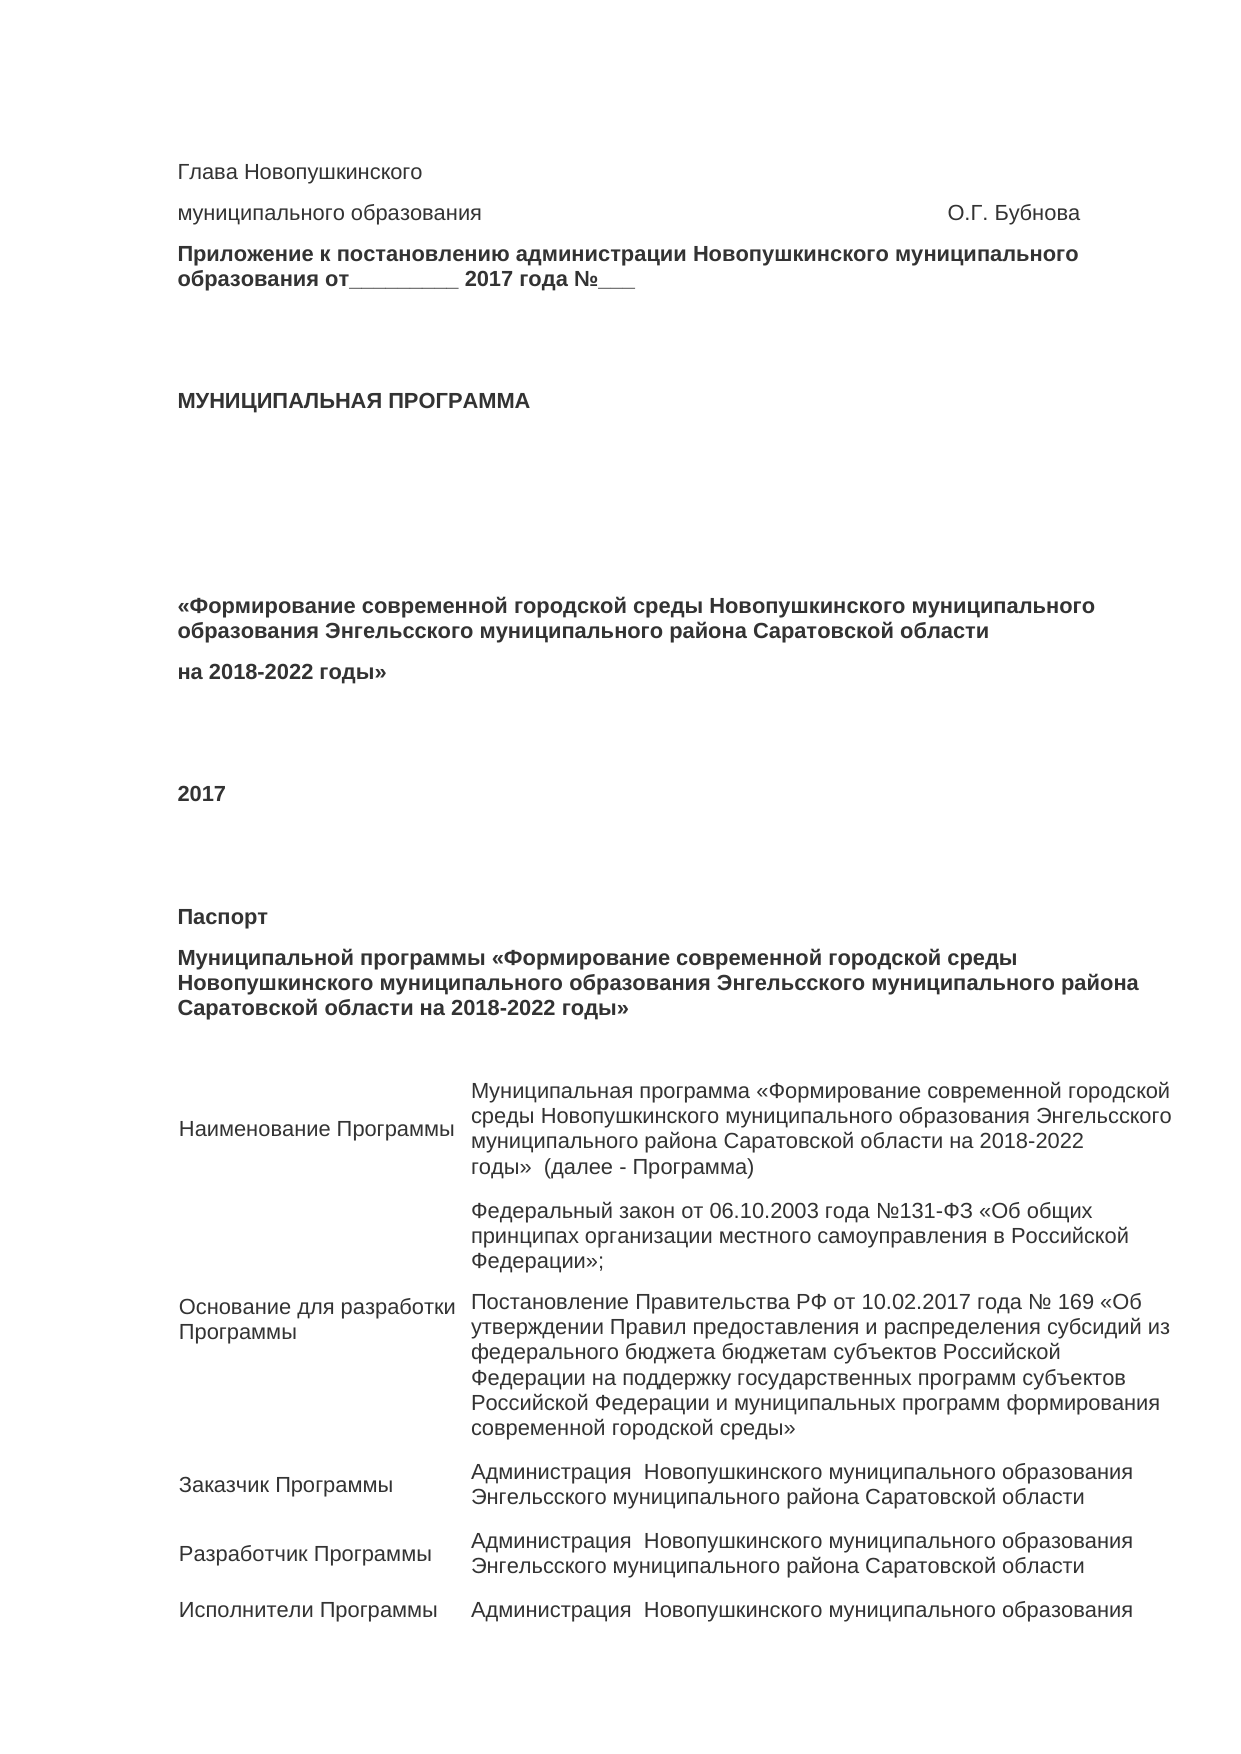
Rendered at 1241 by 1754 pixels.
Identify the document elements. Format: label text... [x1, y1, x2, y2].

table_header Муниципальная программа «Формирование современной городской среды Новопушкинского муниципального образования Энгельсского муниципального района Саратовской области на 2018-2022 годы» (далее - Программа) [469, 1076, 1174, 1196]
table_cell Федеральный закон от 06.10.2003 года №131-ФЗ «Об общих принципах организации местного самоуправления в Российской Федерации»; Постановление Правительства РФ от 10.02.2017 года № 169 «Об утверждении Правил предоставления и распределения субсидий из федерального бюджета бюджетам субъектов Российской Федерации на поддержку государственных программ субъектов Российской Федерации и муниципальных программ формирования современной городской среды» [469, 1196, 1174, 1457]
text Приложение к постановлению администрации Новопушкинского муниципального образования от_________ 2017 года №___ [177, 241, 1152, 291]
text Муниципальной программы «Формирование современной городской среды Новопушкинского муниципального образования Энгельсского муниципального района Саратовской области на 2018-2022 годы» [177, 944, 1152, 1020]
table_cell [469, 1526, 1174, 1596]
table_cell Разработчик Программы [177, 1526, 469, 1596]
text Паспорт [177, 903, 1152, 929]
table_cell Заказчик Программы [177, 1457, 469, 1526]
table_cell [177, 1596, 469, 1624]
text МУНИЦИПАЛЬНАЯ ПРОГРАММА [177, 388, 1152, 413]
text Глава Новопушкинского [177, 159, 1152, 184]
text «Формирование современной городской среды Новопушкинского муниципального образования Энгельсского муниципального района Саратовской области [177, 592, 1152, 643]
text на 2018-2022 годы» [177, 658, 1152, 684]
table_header Наименование Программы [177, 1076, 469, 1196]
text муниципального образования О.Г. Бубнова [177, 200, 1152, 225]
text 2017 [177, 781, 1152, 806]
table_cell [469, 1596, 1174, 1624]
table_cell Основание для разработки Программы [177, 1196, 469, 1457]
table_cell Администрация Новопушкинского муниципального образования Энгельсского муниципального района Саратовской области [469, 1457, 1174, 1526]
